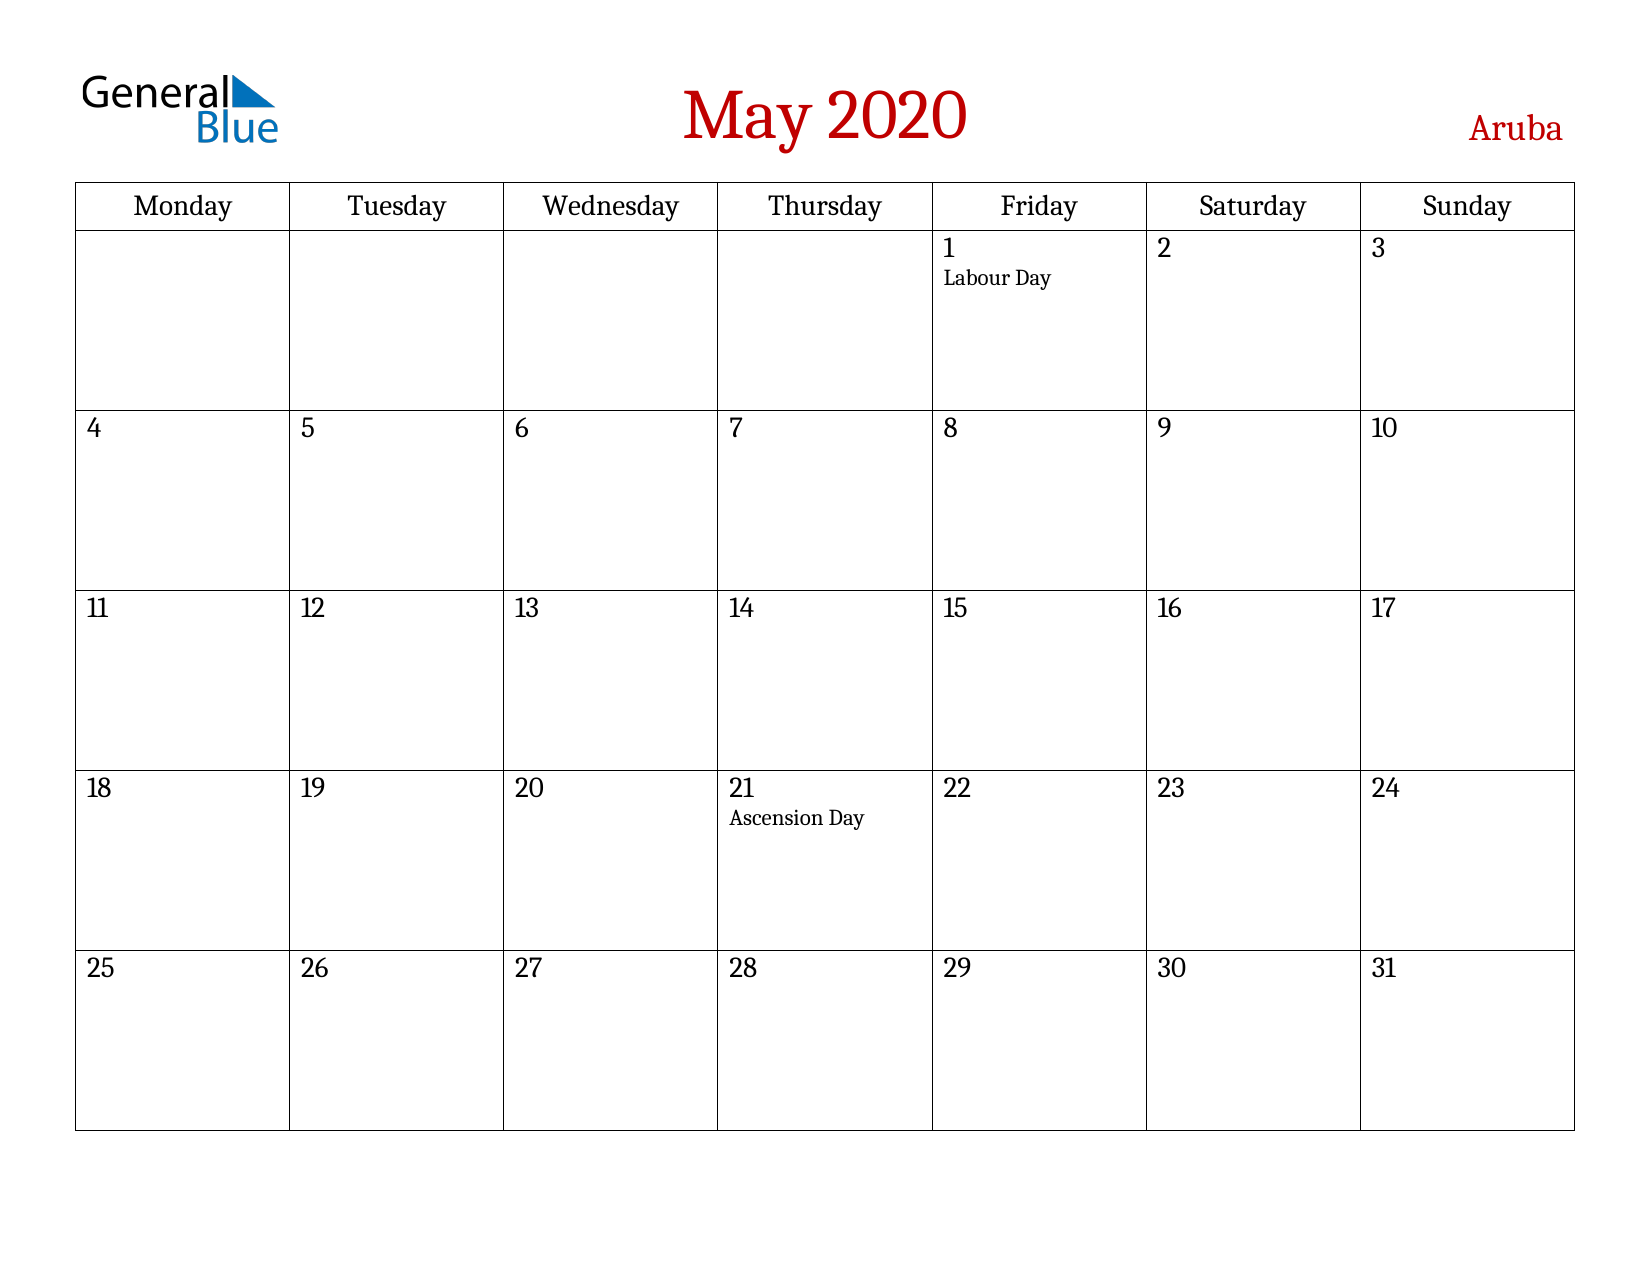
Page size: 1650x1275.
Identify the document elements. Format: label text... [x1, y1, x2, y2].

table_cell [718, 625, 932, 770]
table_cell [504, 985, 717, 1130]
table_cell 3 [1361, 231, 1574, 264]
table_cell 19 [290, 771, 503, 805]
table_cell 25 [76, 951, 289, 985]
table_cell Thursday [718, 183, 932, 230]
table_cell 15 [933, 591, 1146, 625]
table_cell Monday [76, 183, 289, 230]
table_cell [76, 265, 289, 410]
table_cell 21 [718, 771, 932, 805]
table_cell [1361, 445, 1574, 590]
table_cell [504, 805, 717, 950]
table_cell 17 [1361, 591, 1574, 625]
table_cell [1361, 985, 1574, 1130]
table_cell 26 [290, 951, 503, 985]
table_cell 12 [290, 591, 503, 625]
table_cell 6 [504, 411, 717, 444]
table_cell [933, 625, 1146, 770]
table_cell 23 [1147, 771, 1360, 805]
table_cell Sunday [1361, 183, 1574, 230]
table_cell 20 [504, 771, 717, 805]
table_cell 30 [1147, 951, 1360, 985]
table_cell [1147, 985, 1360, 1130]
table_cell [718, 265, 932, 410]
table_cell 5 [290, 411, 503, 444]
table_header Aruba [1146, 75, 1574, 182]
table_cell 13 [504, 591, 717, 625]
table_cell Ascension Day [718, 805, 932, 950]
table_cell [504, 625, 717, 770]
table_cell [1361, 625, 1574, 770]
table_cell Labour Day [933, 265, 1146, 410]
table_cell [1361, 265, 1574, 410]
table_cell 28 [718, 951, 932, 985]
table_cell [76, 231, 289, 264]
table_cell 2 [1147, 231, 1360, 264]
table_cell 9 [1147, 411, 1360, 444]
table_cell [1147, 625, 1360, 770]
table_cell [76, 625, 289, 770]
table_cell Saturday [1147, 183, 1360, 230]
table_cell [1361, 805, 1574, 950]
table_cell 10 [1361, 411, 1574, 444]
table_cell 18 [76, 771, 289, 805]
table_cell [933, 985, 1146, 1130]
table_cell 11 [76, 591, 289, 625]
table_cell [504, 231, 717, 264]
table_cell Wednesday [504, 183, 717, 230]
table_cell [504, 445, 717, 590]
table_cell 27 [504, 951, 717, 985]
table_cell 22 [933, 771, 1146, 805]
table_cell [290, 985, 503, 1130]
table_cell [290, 445, 503, 590]
table_cell [290, 805, 503, 950]
table_cell [504, 265, 717, 410]
table_cell Friday [933, 183, 1146, 230]
table_cell 31 [1361, 951, 1574, 985]
table_cell [718, 445, 932, 590]
table_cell 4 [76, 411, 289, 444]
picture [82, 75, 278, 143]
table_cell 8 [933, 411, 1146, 444]
table_cell [76, 985, 289, 1130]
table_cell [718, 231, 932, 264]
table_header [76, 75, 503, 182]
table_cell [1147, 805, 1360, 950]
table_cell 16 [1147, 591, 1360, 625]
table_cell 1 [933, 231, 1146, 264]
table_cell [76, 445, 289, 590]
table_cell [1147, 445, 1360, 590]
table_cell [933, 445, 1146, 590]
table_cell [718, 985, 932, 1130]
table_cell [290, 231, 503, 264]
table_cell 24 [1361, 771, 1574, 805]
table_cell 7 [718, 411, 932, 444]
table_cell [76, 805, 289, 950]
table_cell Tuesday [290, 183, 503, 230]
table_cell [933, 805, 1146, 950]
table_header May 2020 [504, 75, 1146, 182]
table_cell 14 [718, 591, 932, 625]
table_cell [290, 625, 503, 770]
table_cell [1147, 265, 1360, 410]
table_cell [290, 265, 503, 410]
table_cell 29 [933, 951, 1146, 985]
